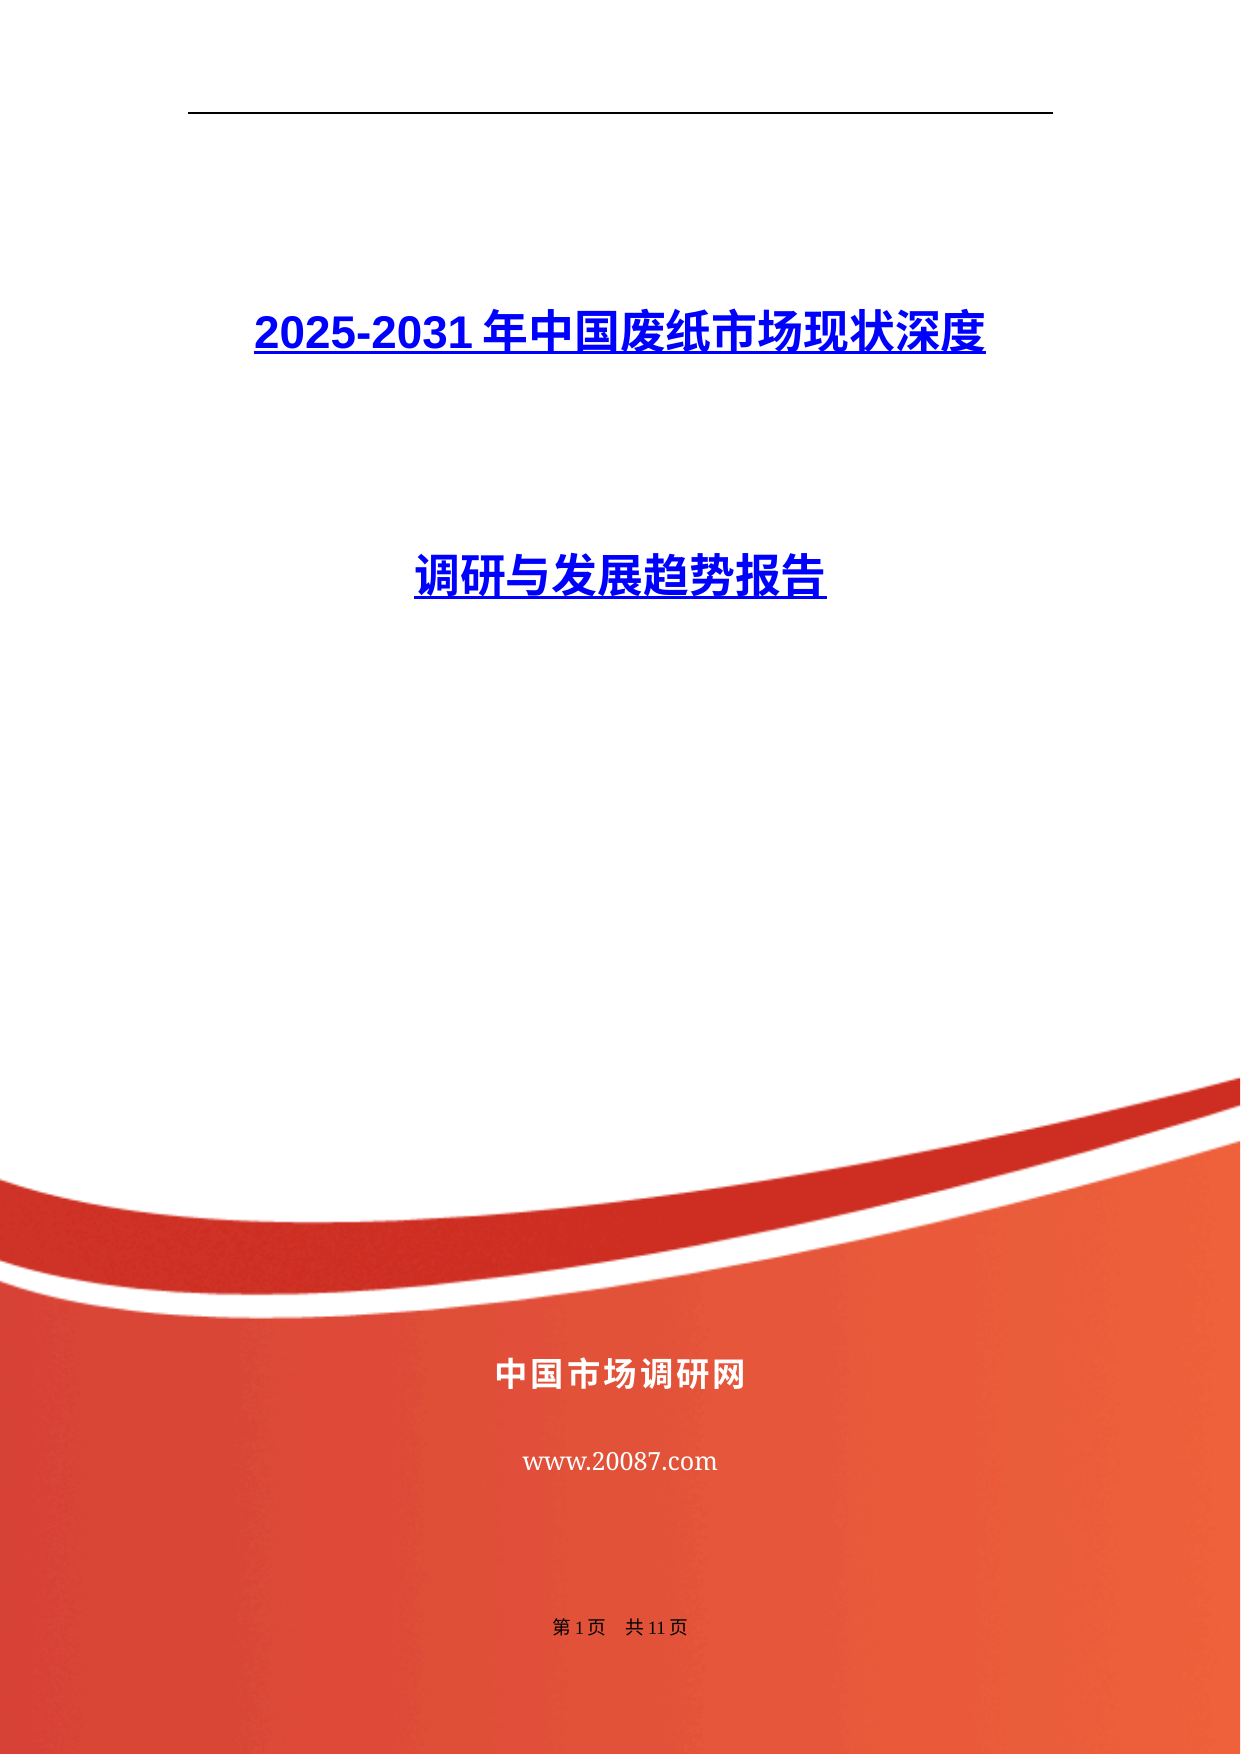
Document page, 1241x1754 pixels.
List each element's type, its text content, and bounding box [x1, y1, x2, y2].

subtitle 中国市场调研网 [187, 1339, 1053, 1404]
picture [0, 1006, 1241, 1754]
table_header 2025-2031年中国废纸市场现状深度调研与发展趋势报告 [188, 207, 1053, 773]
text www.20087.com [187, 1428, 1053, 1493]
